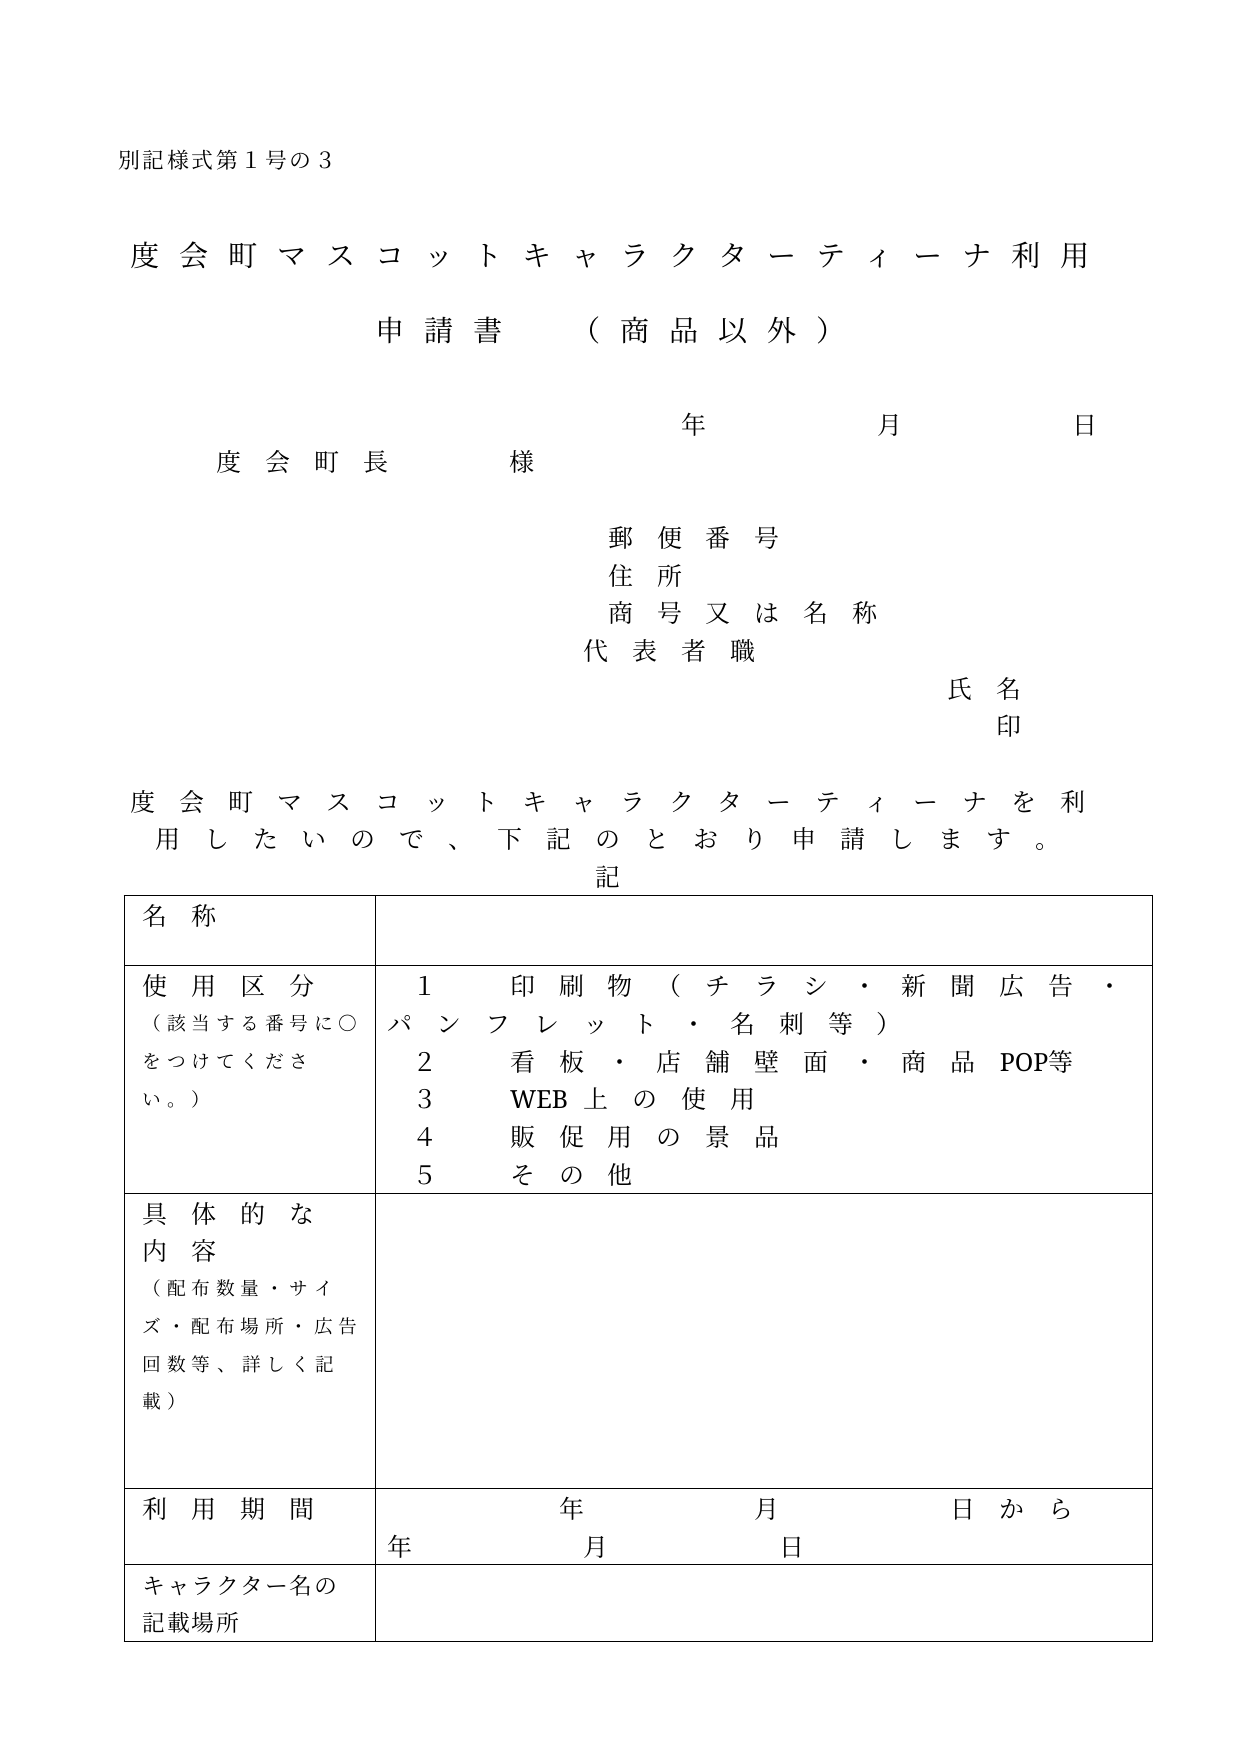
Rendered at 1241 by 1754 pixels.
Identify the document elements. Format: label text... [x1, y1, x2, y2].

table_cell 利用期間 [125, 1489, 375, 1564]
table_cell 使用区分 （該当する番号に○をつけてください。） [125, 966, 375, 1192]
text 度会町長 様 [118, 442, 1122, 480]
table_cell [376, 1194, 1152, 1488]
text 別記様式第１号の３ [118, 141, 1122, 178]
table_cell キャラクター名の 記載場所 [125, 1565, 375, 1641]
table_header 名称 [125, 896, 375, 965]
text 住所 [583, 555, 1122, 593]
text 氏名 印 [118, 668, 1045, 744]
text 度会町マスコットキャラクターティーナ利用申請書 （商品以外） [118, 216, 1122, 367]
text 郵便番号 [118, 518, 1122, 555]
table_cell [376, 1565, 1152, 1641]
table_cell １ 印刷物（チラシ・新聞広告・パンフレット・名刺等） ２ 看板・店舗壁面・商品POP等 ３ WEB上の使用 ４ 販促用の景品 ５ その他 [376, 966, 1152, 1192]
text 代表者職 [118, 631, 1122, 668]
table_cell 年 月 日から 年 月 日 [376, 1489, 1152, 1564]
text 度会町マスコットキャラクターティーナを利用したいので、下記のとおり申請します。 [118, 782, 1122, 857]
text 年 月 日 [118, 404, 1122, 442]
table_cell 具体的な内容 （配布数量・サイズ・配布場所・広告回数等、詳しく記載） [125, 1194, 375, 1488]
text 商号又は名称 [118, 593, 1122, 631]
text 記 [118, 857, 1122, 895]
table_header [376, 896, 1152, 965]
